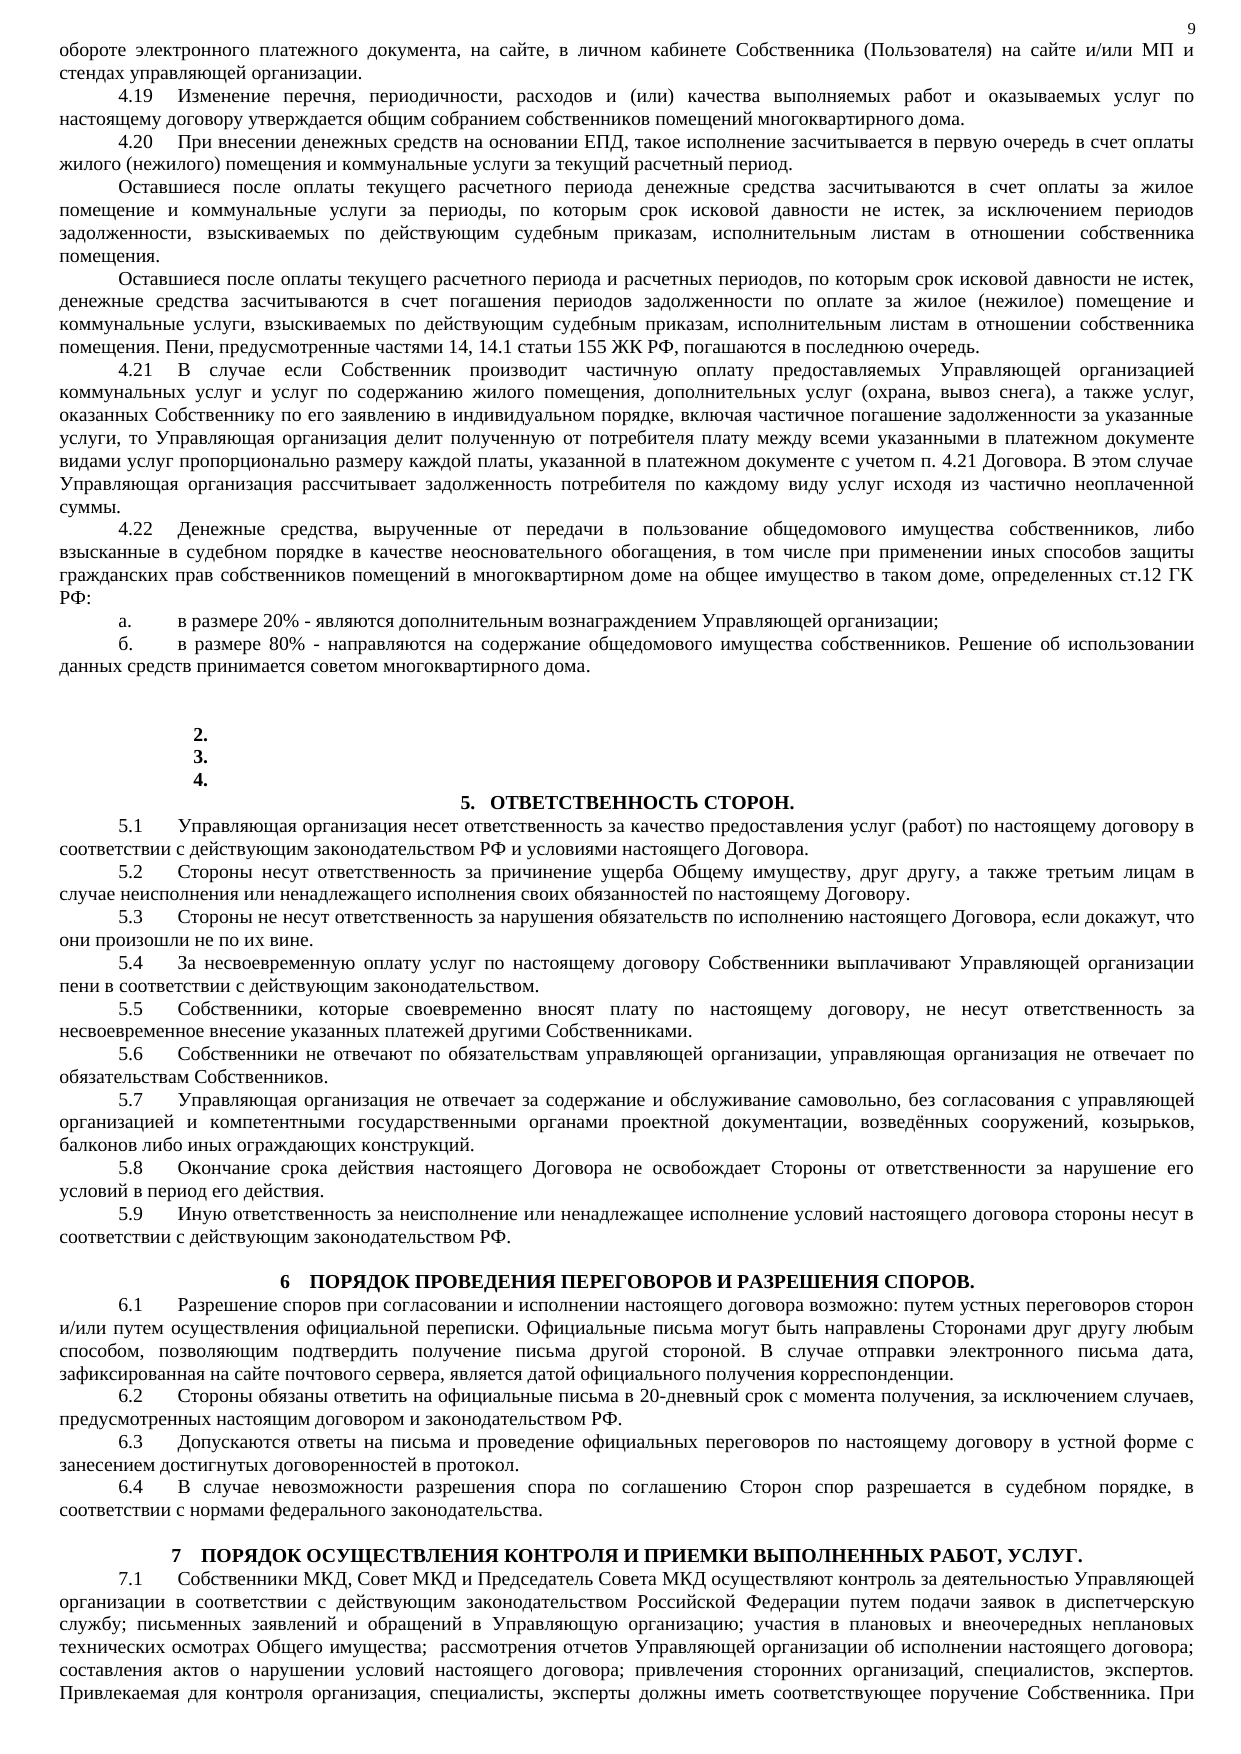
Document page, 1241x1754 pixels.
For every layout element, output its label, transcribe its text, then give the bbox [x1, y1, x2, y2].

list Окончание срока действия настоящего Договора не освобождает Стороны от ответственности за нарушение его условий в период его действия. [59, 1156, 1196, 1202]
list Собственники не отвечают по обязательствам управляющей организации, управляющая организация не отвечает по обязательствам Собственников. [59, 1042, 1196, 1088]
list Иную ответственность за неисполнение или ненадлежащее исполнение условий настоящего договора стороны несут в соответствии с действующим законодательством РФ. [59, 1202, 1196, 1247]
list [59, 38, 1196, 84]
list Изменение перечня, периодичности, расходов и (или) качества выполняемых работ и оказываемых услуг по настоящему договору утверждается общим собранием собственников помещений многоквартирного дома. [59, 84, 1196, 129]
list Стороны не несут ответственность за нарушения обязательств по исполнению настоящего Договора, если докажут, что они произошли не по их вине. [59, 905, 1196, 951]
list Допускаются ответы на письма и проведение официальных переговоров по настоящему договору в устной форме с занесением достигнутых договоренностей в протокол. [59, 1430, 1196, 1476]
text Оставшиеся после оплаты текущего расчетного периода и расчетных периодов, по которым срок исковой давности не истек, денежные средства засчитываются в счет погашения периодов задолженности по оплате за жилое (нежилое) помещение и коммунальные услуги, взыскиваемых по действующим судебным приказам, исполнительным листам в отношении собственника помещения. Пени, предусмотренные частями 14, 14.1 статьи 155 ЖК РФ, погашаются в последнюю очередь. [59, 266, 1196, 358]
list Стороны обязаны ответить на официальные письма в 20-дневный срок с момента получения, за исключением случаев, предусмотренных настоящим договором и законодательством РФ. [59, 1384, 1196, 1430]
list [59, 1567, 1196, 1704]
list ПОРЯДОК ПРОВЕДЕНИЯ ПЕРЕГОВОРОВ И РАЗРЕШЕНИЯ СПОРОВ. [59, 1270, 1196, 1293]
list За несвоевременную оплату услуг по настоящему договору Собственники выплачивают Управляющей организации пени в соответствии с действующим законодательством. [59, 951, 1196, 996]
list При внесении денежных средств на основании ЕПД, такое исполнение засчитывается в первую очередь в счет оплаты жилого (нежилого) помещения и коммунальные услуги за текущий расчетный период. [59, 129, 1196, 175]
list в размере 80% - направляются на содержание общедомового имущества собственников. Решение об использовании данных средств принимается советом многоквартирного дома. [59, 631, 1196, 677]
list Разрешение споров при согласовании и исполнении настоящего договора возможно: путем устных переговоров сторон и/или путем осуществления официальной переписки. Официальные письма могут быть направлены Сторонами друг другу любым способом, позволяющим подтвердить получение письма другой стороной. В случае отправки электронного письма дата, зафиксированная на сайте почтового сервера, является датой официального получения корреспонденции. [59, 1293, 1196, 1384]
text Оставшиеся после оплаты текущего расчетного периода денежные средства засчитываются в счет оплаты за жилое помещение и коммунальные услуги за периоды, по которым срок исковой давности не истек, за исключением периодов задолженности, взыскиваемых по действующим судебным приказам, исполнительным листам в отношении собственника помещения. [59, 175, 1196, 266]
list Собственники, которые своевременно вносят плату по настоящему договору, не несут ответственность за несвоевременное внесение указанных платежей другими Собственниками. [59, 996, 1196, 1042]
list Управляющая организация не отвечает за содержание и обслуживание самовольно, без согласования с управляющей организацией и компетентными государственными органами проектной документации, возведённых сооружений, козырьков, балконов либо иных ограждающих конструкций. [59, 1088, 1196, 1156]
list В случае если Собственник производит частичную оплату предоставляемых Управляющей организацией коммунальных услуг и услуг по содержанию жилого помещения, дополнительных услуг (охрана, вывоз снега), а также услуг, оказанных Собственнику по его заявлению в индивидуальном порядке, включая частичное погашение задолженности за указанные услуги, то Управляющая организация делит полученную от потребителя плату между всеми указанными в платежном документе видами услуг пропорционально размеру каждой платы, указанной в платежном документе с учетом п. 4.21 Договора. В этом случае Управляющая организация рассчитывает задолженность потребителя по каждому виду услуг исходя из частично неоплаченной суммы. [59, 358, 1196, 517]
list в размере 20% - являются дополнительным вознаграждением Управляющей организации; [59, 609, 1196, 631]
list Управляющая организация несет ответственность за качество предоставления услуг (работ) по настоящему договору в соответствии с действующим законодательством РФ и условиями настоящего Договора. [59, 814, 1196, 859]
list ПОРЯДОК ОСУЩЕСТВЛЕНИЯ КОНТРОЛЯ И ПРИЕМКИ ВЫПОЛНЕННЫХ РАБОТ, УСЛУГ. [59, 1544, 1196, 1567]
list Стороны несут ответственность за причинение ущерба Общему имуществу, друг другу, а также третьим лицам в случае неисполнения или ненадлежащего исполнения своих обязанностей по настоящему Договору. [59, 859, 1196, 905]
list Денежные средства, вырученные от передачи в пользование общедомового имущества собственников, либо взысканные в судебном порядке в качестве неосновательного обогащения, в том числе при применении иных способов защиты гражданских прав собственников помещений в многоквартирном доме на общее имущество в таком доме, определенных ст.12 ГК РФ: [59, 517, 1196, 609]
list ОТВЕТСТВЕННОСТЬ СТОРОН. [59, 791, 1196, 814]
list В случае невозможности разрешения спора по соглашению Сторон спор разрешается в судебном порядке, в соответствии с нормами федерального законодательства. [59, 1476, 1196, 1521]
